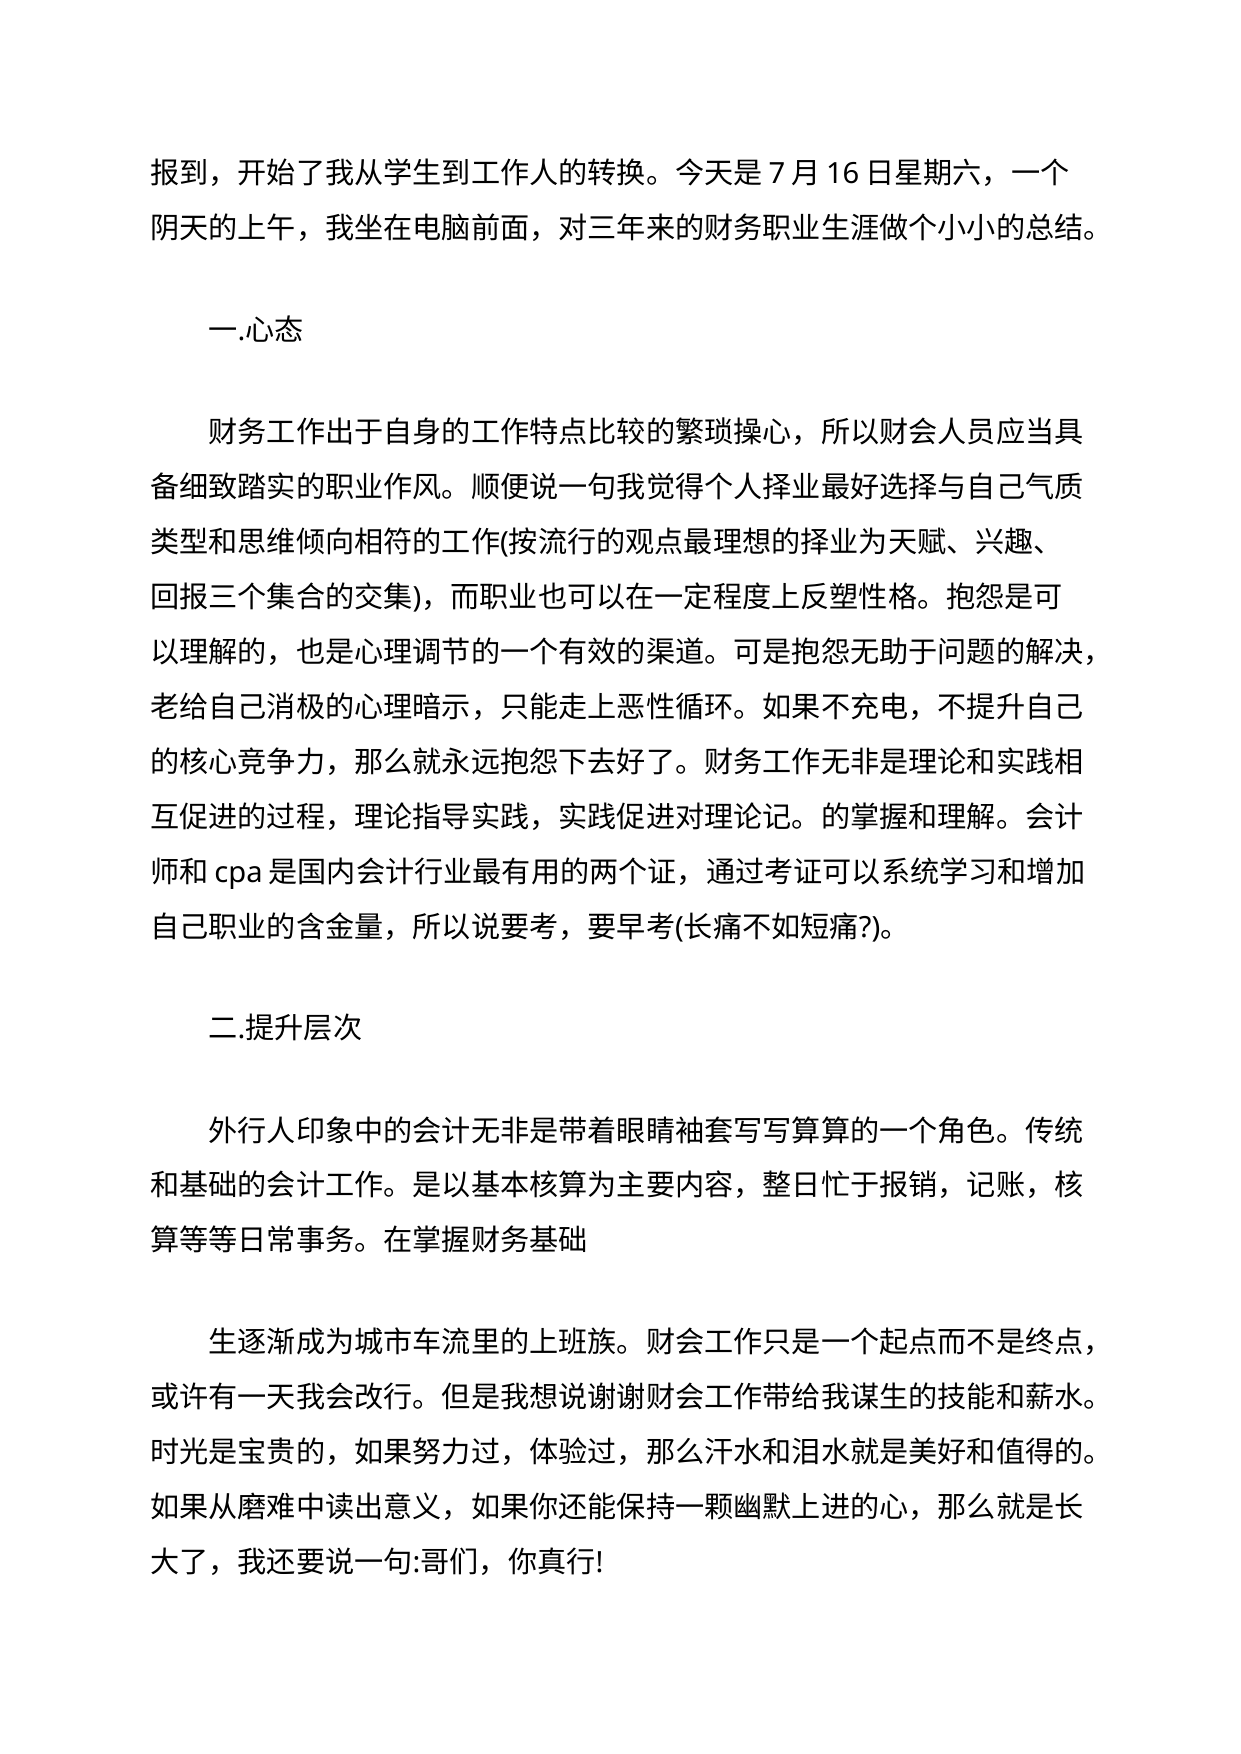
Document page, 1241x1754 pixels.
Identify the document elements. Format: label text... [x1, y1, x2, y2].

text 生逐渐成为城市车流里的上班族。财会工作只是一个起点而不是终点，或许有一天我会改行。但是我想说谢谢财会工作带给我谋生的技能和薪水。时光是宝贵的，如果努力过，体验过，那么汗水和泪水就是美好和值得的。如果从磨难中读出意义，如果你还能保持一颗幽默上进的心，那么就是长大了，我还要说一句:哥们，你真行! [150, 1319, 1090, 1581]
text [150, 150, 1090, 247]
text 一.心态 [150, 307, 1090, 349]
text 二.提升层次 [150, 1005, 1090, 1047]
text 财务工作出于自身的工作特点比较的繁琐操心，所以财会人员应当具备细致踏实的职业作风。顺便说一句我觉得个人择业最好选择与自己气质类型和思维倾向相符的工作(按流行的观点最理想的择业为天赋、兴趣、回报三个集合的交集)，而职业也可以在一定程度上反塑性格。抱怨是可以理解的，也是心理调节的一个有效的渠道。可是抱怨无助于问题的解决，老给自己消极的心理暗示，只能走上恶性循环。如果不充电，不提升自己的核心竞争力，那么就永远抱怨下去好了。财务工作无非是理论和实践相互促进的过程，理论指导实践，实践促进对理论记。的掌握和理解。会计师和cpa是国内会计行业最有用的两个证，通过考证可以系统学习和增加自己职业的含金量，所以说要考，要早考(长痛不如短痛?)。 [150, 409, 1090, 946]
text 外行人印象中的会计无非是带着眼睛袖套写写算算的一个角色。传统和基础的会计工作。是以基本核算为主要内容，整日忙于报销，记账，核算等等日常事务。在掌握财务基础 [150, 1107, 1090, 1259]
